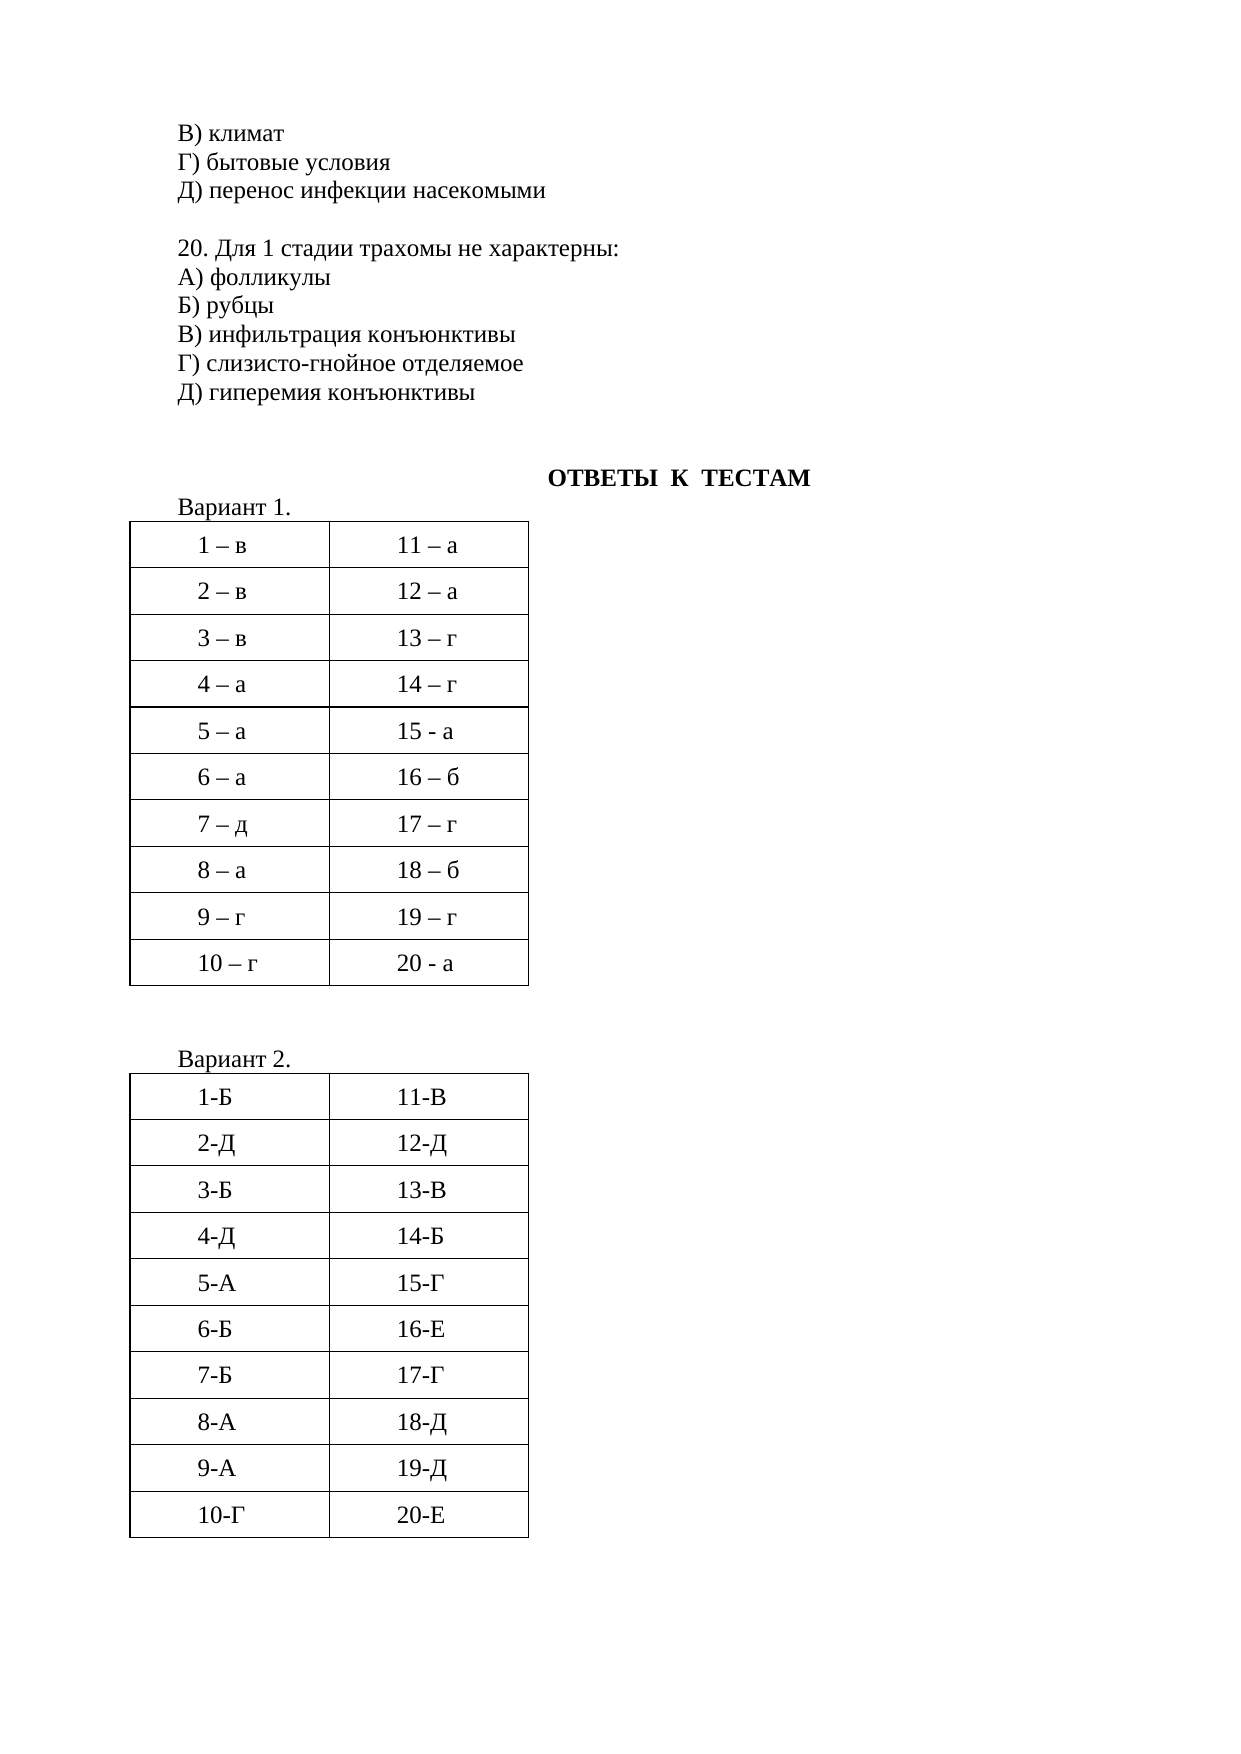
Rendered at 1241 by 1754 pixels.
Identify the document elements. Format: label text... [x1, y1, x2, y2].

text Г) бытовые условия [118, 147, 1181, 176]
text Б) рубцы [118, 291, 1181, 319]
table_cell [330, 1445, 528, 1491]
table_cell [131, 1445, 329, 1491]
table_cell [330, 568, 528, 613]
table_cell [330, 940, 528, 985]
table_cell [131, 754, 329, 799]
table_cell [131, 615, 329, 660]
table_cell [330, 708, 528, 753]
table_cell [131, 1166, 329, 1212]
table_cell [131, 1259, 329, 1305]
text В) климат [118, 118, 1181, 147]
text Д) перенос инфекции насекомыми [118, 176, 1181, 204]
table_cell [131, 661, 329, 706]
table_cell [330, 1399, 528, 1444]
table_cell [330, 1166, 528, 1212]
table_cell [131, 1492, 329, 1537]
text А) фолликулы [118, 262, 1181, 291]
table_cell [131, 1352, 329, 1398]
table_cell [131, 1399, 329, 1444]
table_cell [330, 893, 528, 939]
text В) инфильтрация конъюнктивы [118, 319, 1181, 348]
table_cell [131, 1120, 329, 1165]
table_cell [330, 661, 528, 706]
text Г) слизисто-гнойное отделяемое [118, 348, 1181, 377]
text Д) гиперемия конъюнктивы [118, 377, 1181, 406]
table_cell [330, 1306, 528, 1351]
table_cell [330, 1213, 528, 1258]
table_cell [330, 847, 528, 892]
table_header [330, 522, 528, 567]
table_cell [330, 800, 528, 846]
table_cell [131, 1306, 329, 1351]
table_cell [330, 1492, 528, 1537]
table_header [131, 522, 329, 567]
text 20. Для 1 стадии трахомы не характерны: [118, 233, 1181, 262]
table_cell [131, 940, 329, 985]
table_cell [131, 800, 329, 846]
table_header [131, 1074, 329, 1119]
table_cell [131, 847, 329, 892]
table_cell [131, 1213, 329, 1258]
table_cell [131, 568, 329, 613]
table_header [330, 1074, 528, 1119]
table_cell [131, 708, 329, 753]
text ОТВЕТЫ К ТЕСТАМ [118, 463, 1181, 492]
text Вариант 1. [118, 492, 1181, 521]
text Вариант 2. [118, 1044, 1181, 1072]
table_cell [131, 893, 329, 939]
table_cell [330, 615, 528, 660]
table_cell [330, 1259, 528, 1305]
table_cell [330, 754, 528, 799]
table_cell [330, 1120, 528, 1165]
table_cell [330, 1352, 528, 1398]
